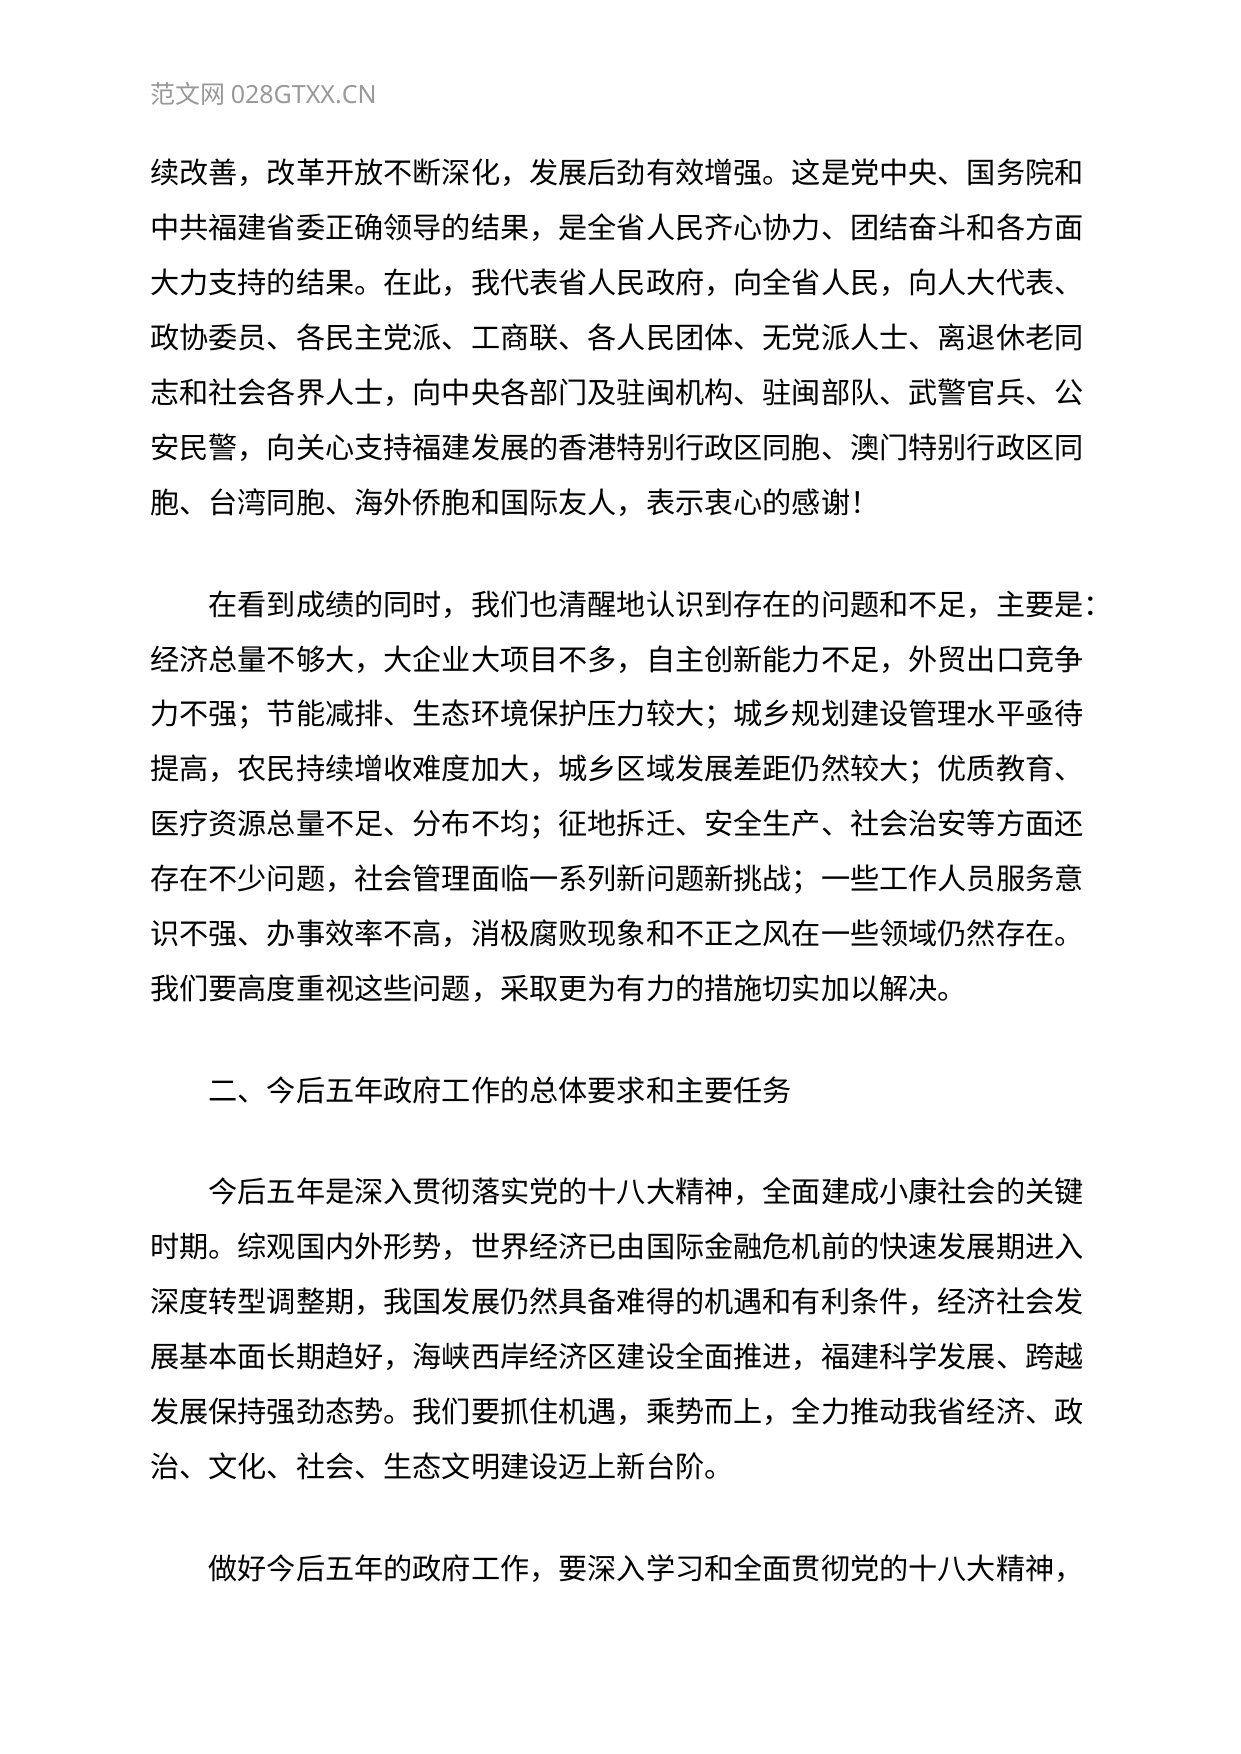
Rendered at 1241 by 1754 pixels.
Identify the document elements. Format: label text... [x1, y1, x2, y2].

text 今后五年是深入贯彻落实党的十八大精神，全面建成小康社会的关键时期。综观国内外形势，世界经济已由国际金融危机前的快速发展期进入深度转型调整期，我国发展仍然具备难得的机遇和有利条件，经济社会发展基本面长期趋好，海峡西岸经济区建设全面推进，福建科学发展、跨越发展保持强劲态势。我们要抓住机遇，乘势而上，全力推动我省经济、政治、文化、社会、生态文明建设迈上新台阶。 [150, 1169, 1090, 1486]
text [150, 150, 1090, 522]
text 二、今后五年政府工作的总体要求和主要任务 [150, 1067, 1090, 1109]
text 在看到成绩的同时，我们也清醒地认识到存在的问题和不足，主要是：经济总量不够大，大企业大项目不多，自主创新能力不足，外贸出口竞争力不强；节能减排、生态环境保护压力较大；城乡规划建设管理水平亟待提高，农民持续增收难度加大，城乡区域发展差距仍然较大；优质教育、医疗资源总量不足、分布不均；征地拆迁、安全生产、社会治安等方面还存在不少问题，社会管理面临一系列新问题新挑战；一些工作人员服务意识不强、办事效率不高，消极腐败现象和不正之风在一些领域仍然存在。我们要高度重视这些问题，采取更为有力的措施切实加以解决。 [150, 581, 1090, 1008]
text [150, 1545, 1090, 1587]
